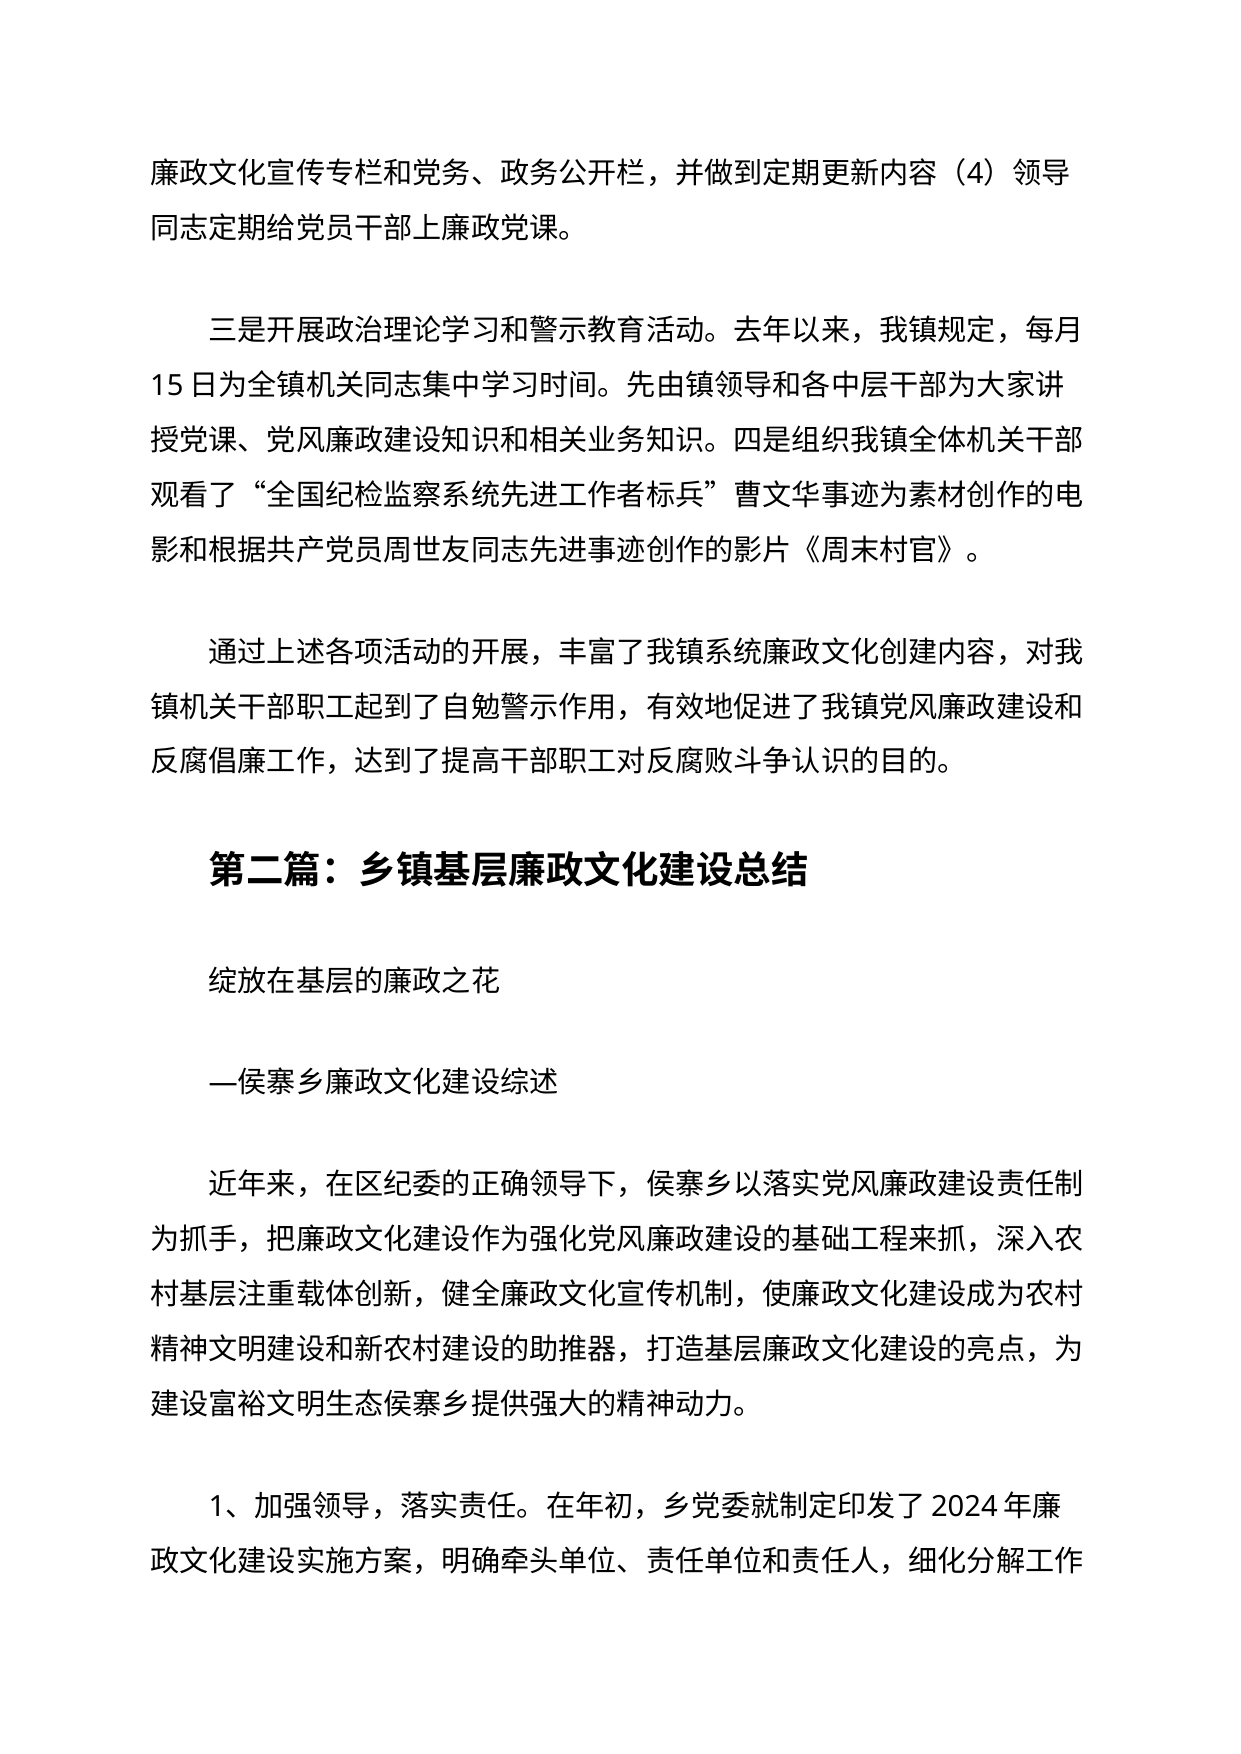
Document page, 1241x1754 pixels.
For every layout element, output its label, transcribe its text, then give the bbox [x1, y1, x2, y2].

text 通过上述各项活动的开展，丰富了我镇系统廉政文化创建内容，对我镇机关干部职工起到了自勉警示作用，有效地促进了我镇党风廉政建设和反腐倡廉工作，达到了提高干部职工对反腐败斗争认识的目的。 [150, 628, 1090, 780]
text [150, 1482, 1090, 1579]
text —侯寨乡廉政文化建设综述 [150, 1059, 1090, 1101]
text 第二篇：乡镇基层廉政文化建设总结 [150, 840, 1090, 894]
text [150, 150, 1090, 247]
text 三是开展政治理论学习和警示教育活动。去年以来，我镇规定，每月15日为全镇机关同志集中学习时间。先由镇领导和各中层干部为大家讲授党课、党风廉政建设知识和相关业务知识。四是组织我镇全体机关干部观看了“全国纪检监察系统先进工作者标兵”曹文华事迹为素材创作的电影和根据共产党员周世友同志先进事迹创作的影片《周末村官》。 [150, 307, 1090, 569]
text 绽放在基层的廉政之花 [150, 957, 1090, 999]
text 近年来，在区纪委的正确领导下，侯寨乡以落实党风廉政建设责任制为抓手，把廉政文化建设作为强化党风廉政建设的基础工程来抓，深入农村基层注重载体创新，健全廉政文化宣传机制，使廉政文化建设成为农村精神文明建设和新农村建设的助推器，打造基层廉政文化建设的亮点，为建设富裕文明生态侯寨乡提供强大的精神动力。 [150, 1161, 1090, 1423]
